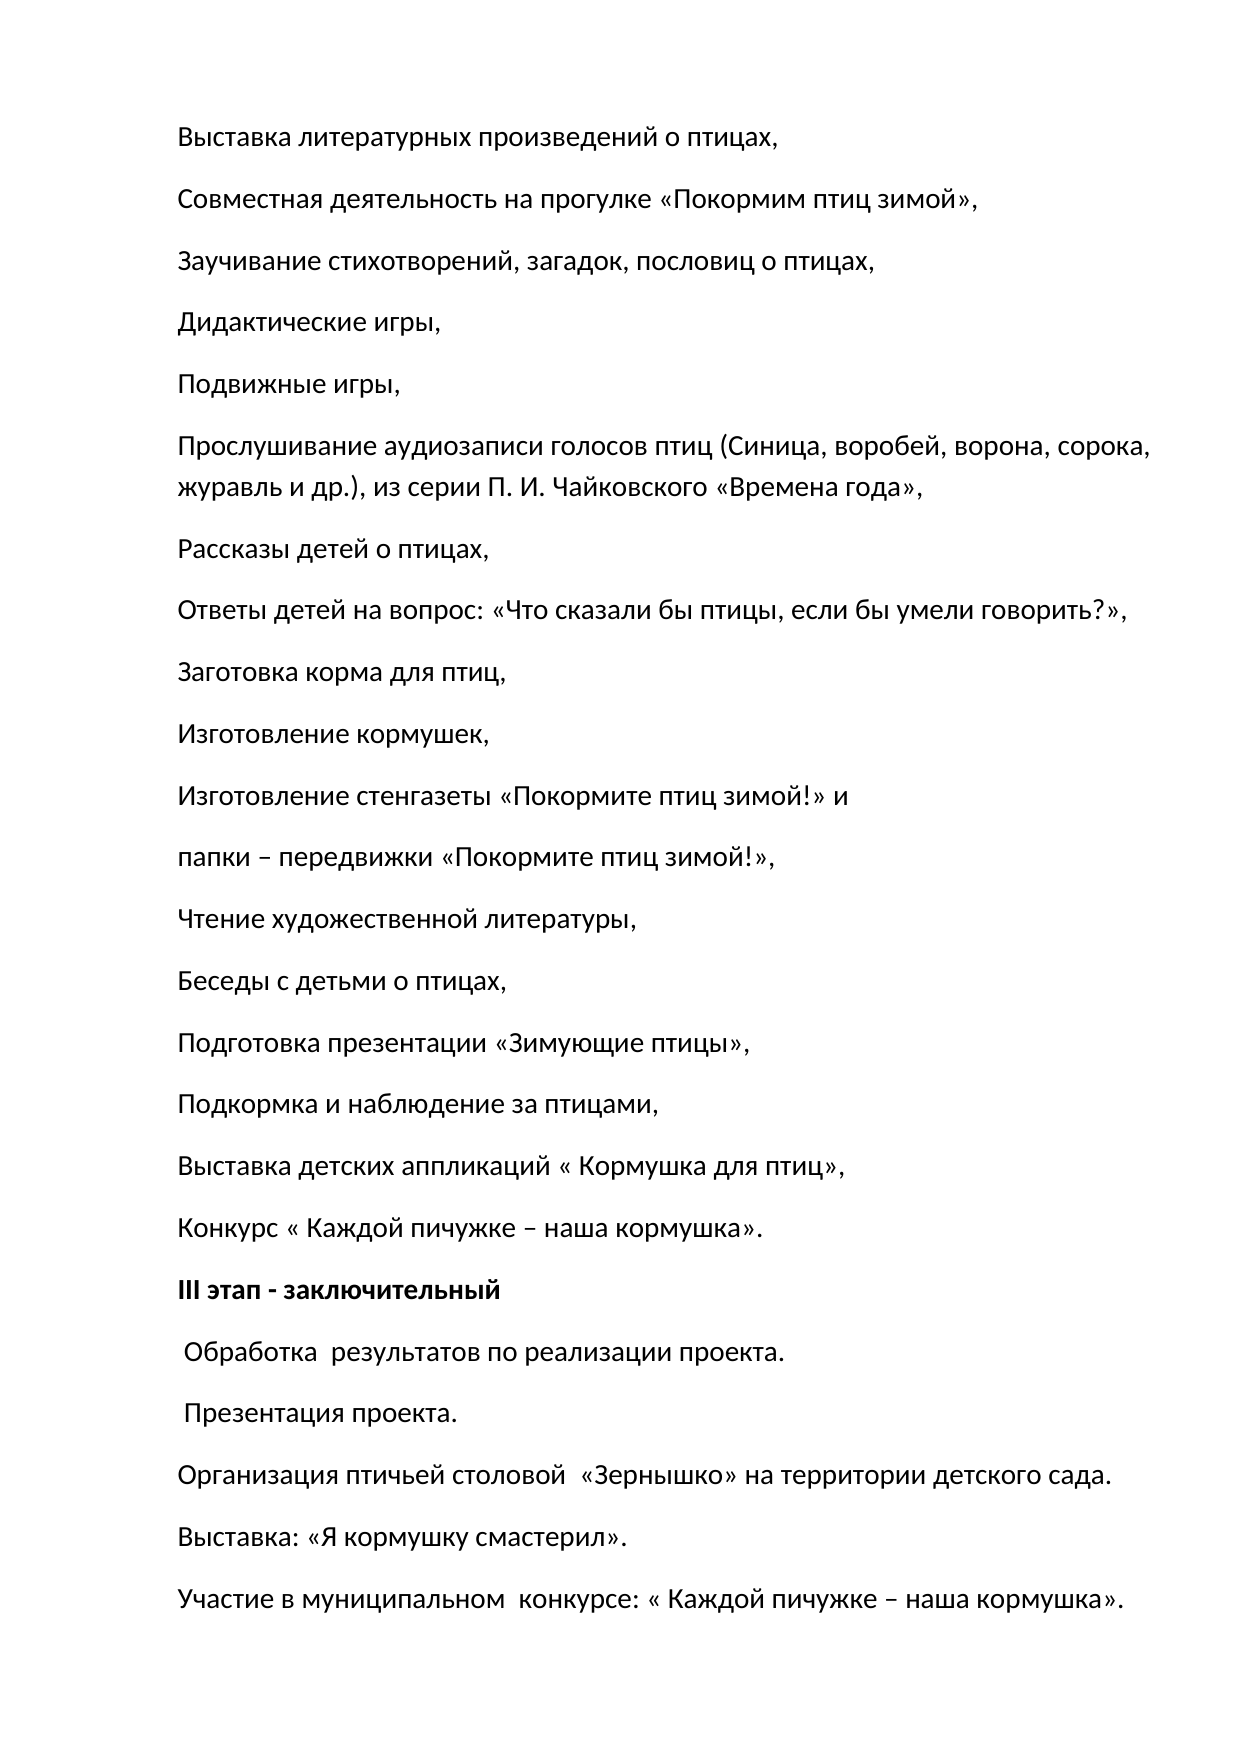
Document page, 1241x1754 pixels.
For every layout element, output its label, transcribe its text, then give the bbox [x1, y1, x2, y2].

text Выставка литературных произведений о птицах, [177, 118, 1152, 154]
text Прослушивание аудиозаписи голосов птиц (Синица, воробей, ворона, сорока, журавль и др.), из серии П. И. Чайковского «Времена года», [177, 427, 1152, 503]
text Презентация проекта. [177, 1394, 1152, 1430]
text Заучивание стихотворений, загадок, пословиц о птицах, [177, 242, 1152, 277]
text Рассказы детей о птицах, [177, 530, 1152, 565]
text Выставка: «Я кормушку смастерил». [177, 1518, 1152, 1554]
text Совместная деятельность на прогулке «Покормим птиц зимой», [177, 180, 1152, 216]
text Обработка результатов по реализации проекта. [177, 1333, 1152, 1368]
text Беседы с детьми о птицах, [177, 962, 1152, 998]
text Ответы детей на вопрос: «Что сказали бы птицы, если бы умели говорить?», [177, 591, 1152, 627]
text Подготовка презентации «Зимующие птицы», [177, 1024, 1152, 1059]
text Выставка детских аппликаций « Кормушка для птиц», [177, 1147, 1152, 1183]
text папки – передвижки «Покормите птиц зимой!», [177, 838, 1152, 874]
text Чтение художественной литературы, [177, 900, 1152, 936]
text Дидактические игры, [177, 303, 1152, 339]
text Участие в муниципальном конкурсе: « Каждой пичужке – наша кормушка». [177, 1580, 1152, 1615]
text Подкормка и наблюдение за птицами, [177, 1086, 1152, 1121]
text Конкурс « Каждой пичужке – наша кормушка». [177, 1209, 1152, 1245]
text Заготовка корма для птиц, [177, 653, 1152, 689]
text Изготовление кормушек, [177, 715, 1152, 751]
text Подвижные игры, [177, 365, 1152, 401]
text III этап - заключительный [177, 1271, 1152, 1307]
text Изготовление стенгазеты «Покормите птиц зимой!» и [177, 777, 1152, 812]
text Организация птичьей столовой «Зернышко» на территории детского сада. [177, 1456, 1152, 1492]
